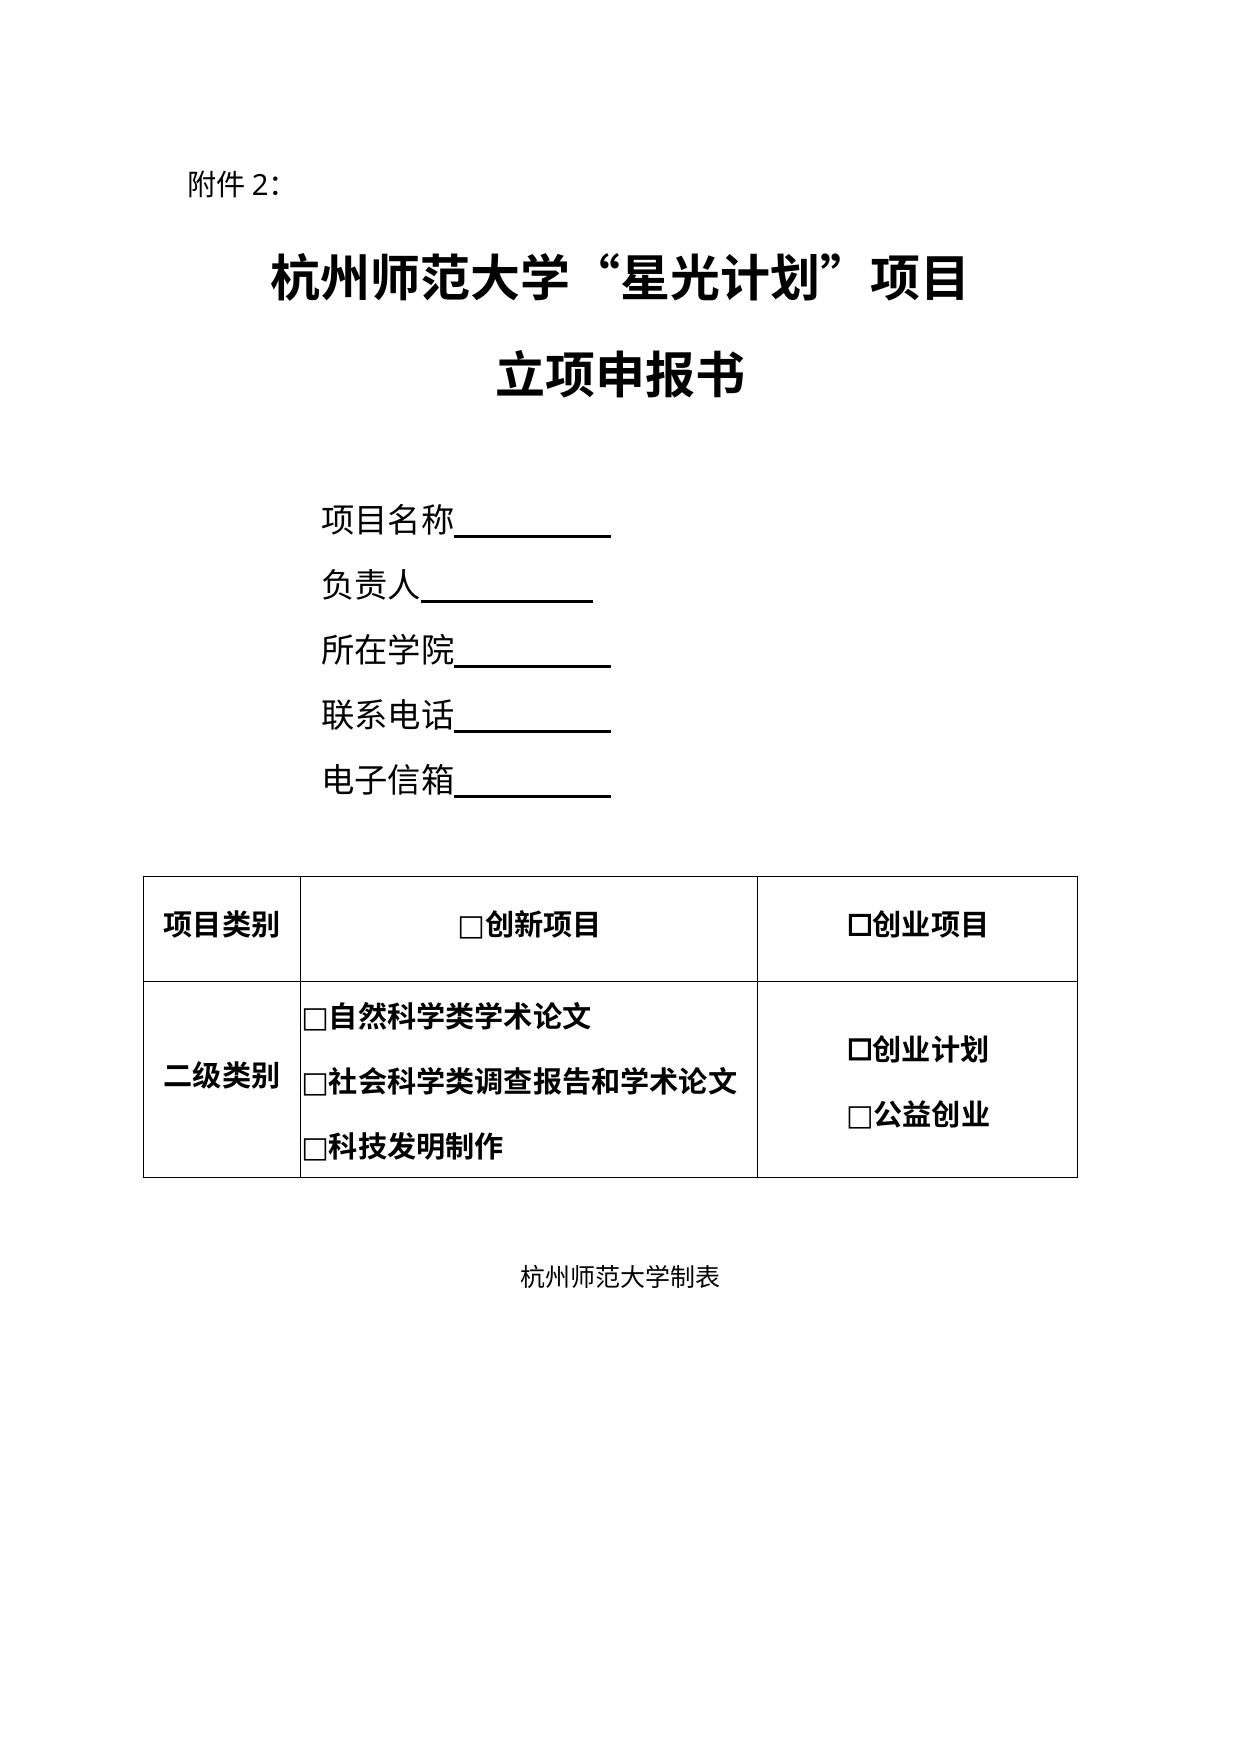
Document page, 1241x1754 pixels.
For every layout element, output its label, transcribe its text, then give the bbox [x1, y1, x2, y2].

text 杭州师范大学“星光计划”项目 [187, 226, 1053, 323]
text 所在学院 [187, 616, 1053, 681]
table_cell 二级类别 [144, 982, 300, 1177]
text 负责人 [187, 551, 1053, 616]
table_header 项目类别 [144, 877, 300, 981]
table_header 创业项目 [758, 877, 1077, 981]
table_header □创新项目 [301, 877, 757, 981]
text 杭州师范大学制表 [187, 1243, 1053, 1308]
text 电子信箱 [187, 746, 1053, 811]
table_cell 创业计划 □公益创业 [758, 982, 1077, 1177]
text 立项申报书 [187, 323, 1053, 421]
text 联系电话 [187, 681, 1053, 746]
text 项目名称 [187, 486, 1053, 551]
table_cell □自然科学类学术论文 □社会科学类调查报告和学术论文 □科技发明制作 [301, 982, 757, 1177]
text 附件2： [187, 162, 1053, 204]
